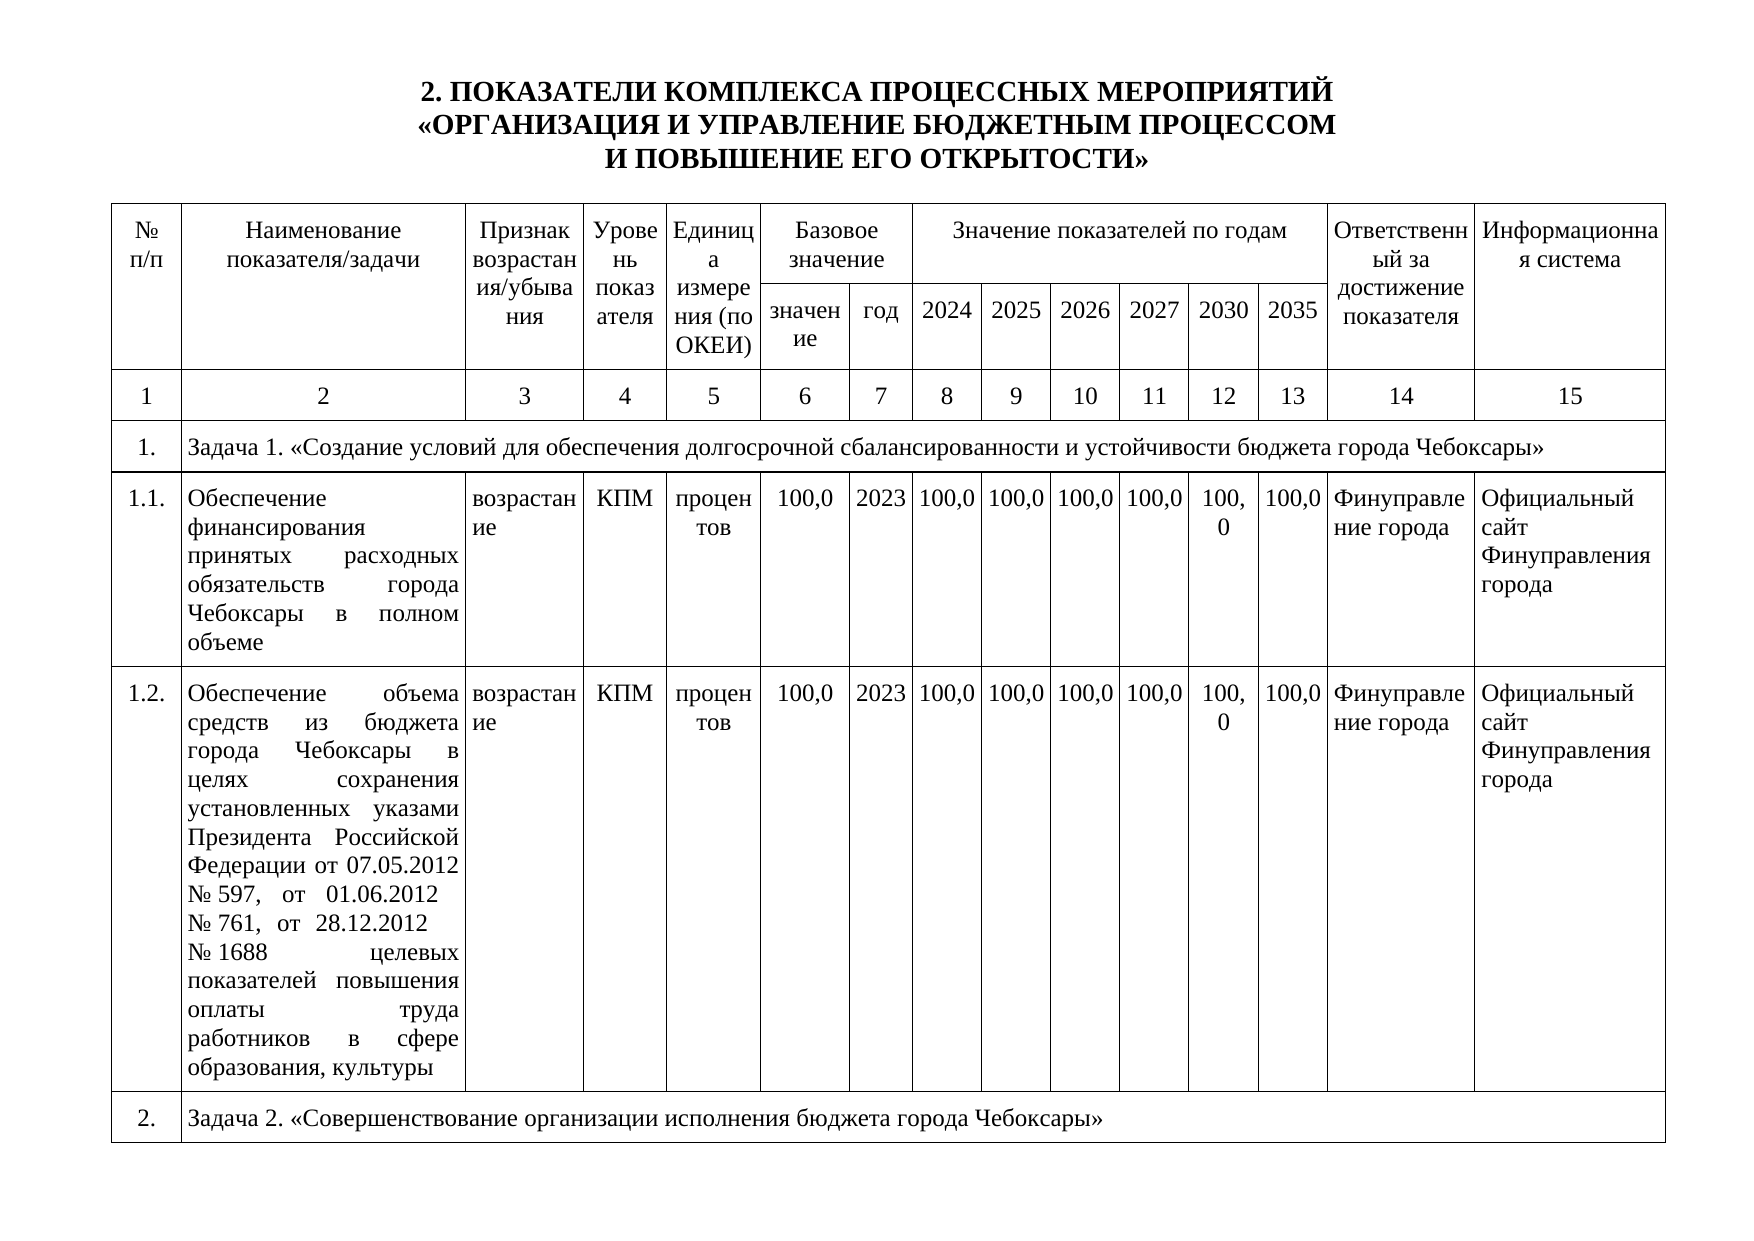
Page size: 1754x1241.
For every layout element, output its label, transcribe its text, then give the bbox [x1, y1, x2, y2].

table_header Ответственный за достижение показателя [1328, 204, 1474, 369]
table_cell 8 [913, 370, 981, 420]
table_cell процентов [667, 473, 760, 666]
table_cell 100,0 [913, 473, 981, 666]
table_cell значение [761, 284, 849, 369]
table_cell Обеспечение финансирования принятых расходных обязательств города Чебоксары в полном объеме [182, 473, 465, 666]
table_cell 100,0 [761, 667, 849, 1091]
table_cell 1. [112, 421, 181, 471]
table_header Базовое значение [761, 204, 912, 283]
table_cell 100,0 [1051, 473, 1119, 666]
table_header Наименование показателя/задачи [182, 204, 465, 369]
table_header Уровень показателя [584, 204, 666, 369]
table_cell 2030 [1189, 284, 1258, 369]
table_header Информационная система [1475, 204, 1665, 369]
table_cell 2027 [1120, 284, 1188, 369]
text 2. ПОКАЗАТЕЛИ КОМПЛЕКСА ПРОЦЕССНЫХ МЕРОПРИЯТИЙ [118, 74, 1636, 107]
table_cell КПМ [584, 667, 666, 1091]
table_cell Официальный сайт Финуправления города [1475, 667, 1665, 1091]
table_cell 100,0 [1120, 667, 1188, 1091]
table_cell 6 [761, 370, 849, 420]
table_cell Финуправление города [1328, 667, 1474, 1091]
table_cell Обеспечение объема средств из бюджета города Чебоксары в целях сохранения установленных указами Президента Российской Федерации от 07.05.2012 № 597, от 01.06.2012 № 761, от 28.12.2012 № 1688 целевых показателей повышения оплаты труда работников в сфере образования, культуры [182, 667, 465, 1091]
table_cell 14 [1328, 370, 1474, 420]
table_header № п/п [112, 204, 181, 369]
table_cell 1.2. [112, 667, 181, 1091]
table_cell 100,0 [982, 473, 1050, 666]
table_cell 5 [667, 370, 760, 420]
table_cell 100,0 [1259, 473, 1327, 666]
table_cell 1 [112, 370, 181, 420]
table_cell 2 [182, 370, 465, 420]
table_cell 15 [1475, 370, 1665, 420]
table_cell 3 [466, 370, 583, 420]
table_cell 100,0 [913, 667, 981, 1091]
table_cell процентов [667, 667, 760, 1091]
table_cell возрастание [466, 473, 583, 666]
table_cell год [850, 284, 912, 369]
table_cell 100,0 [1189, 667, 1258, 1091]
table_cell 100,0 [982, 667, 1050, 1091]
text «ОРГАНИЗАЦИЯ И УПРАВЛЕНИЕ БЮДЖЕТНЫМ ПРОЦЕССОМ [118, 107, 1636, 141]
table_cell 7 [850, 370, 912, 420]
table_cell 100,0 [1259, 667, 1327, 1091]
table_cell 13 [1259, 370, 1327, 420]
table_cell 2035 [1259, 284, 1327, 369]
table_cell Задача 2. «Совершенствование организации исполнения бюджета города Чебоксары» [182, 1092, 1665, 1142]
table_cell 1.1. [112, 473, 181, 666]
table_cell 100,0 [1189, 473, 1258, 666]
table_header Единица измерения (по ОКЕИ) [667, 204, 760, 369]
table_cell 100,0 [761, 473, 849, 666]
table_cell 2025 [982, 284, 1050, 369]
table_cell КПМ [584, 473, 666, 666]
table_cell 2023 [850, 473, 912, 666]
table_cell 2. [112, 1092, 181, 1142]
table_cell 2026 [1051, 284, 1119, 369]
table_cell Задача 1. «Создание условий для обеспечения долгосрочной сбалансированности и устойчивости бюджета города Чебоксары» [182, 421, 1665, 471]
table_cell 10 [1051, 370, 1119, 420]
table_header Признак возрастания/убывания [466, 204, 583, 369]
table_cell Финуправление города [1328, 473, 1474, 666]
table_cell 9 [982, 370, 1050, 420]
table_cell 4 [584, 370, 666, 420]
table_cell 11 [1120, 370, 1188, 420]
text И ПОВЫШЕНИЕ ЕГО ОТКРЫТОСТИ» [118, 141, 1636, 174]
table_cell Официальный сайт Финуправления города [1475, 473, 1665, 666]
table_cell 100,0 [1051, 667, 1119, 1091]
table_cell 2024 [913, 284, 981, 369]
table_cell 100,0 [1120, 473, 1188, 666]
table_header Значение показателей по годам [913, 204, 1327, 283]
table_cell 2023 [850, 667, 912, 1091]
table_cell возрастание [466, 667, 583, 1091]
table_cell 12 [1189, 370, 1258, 420]
